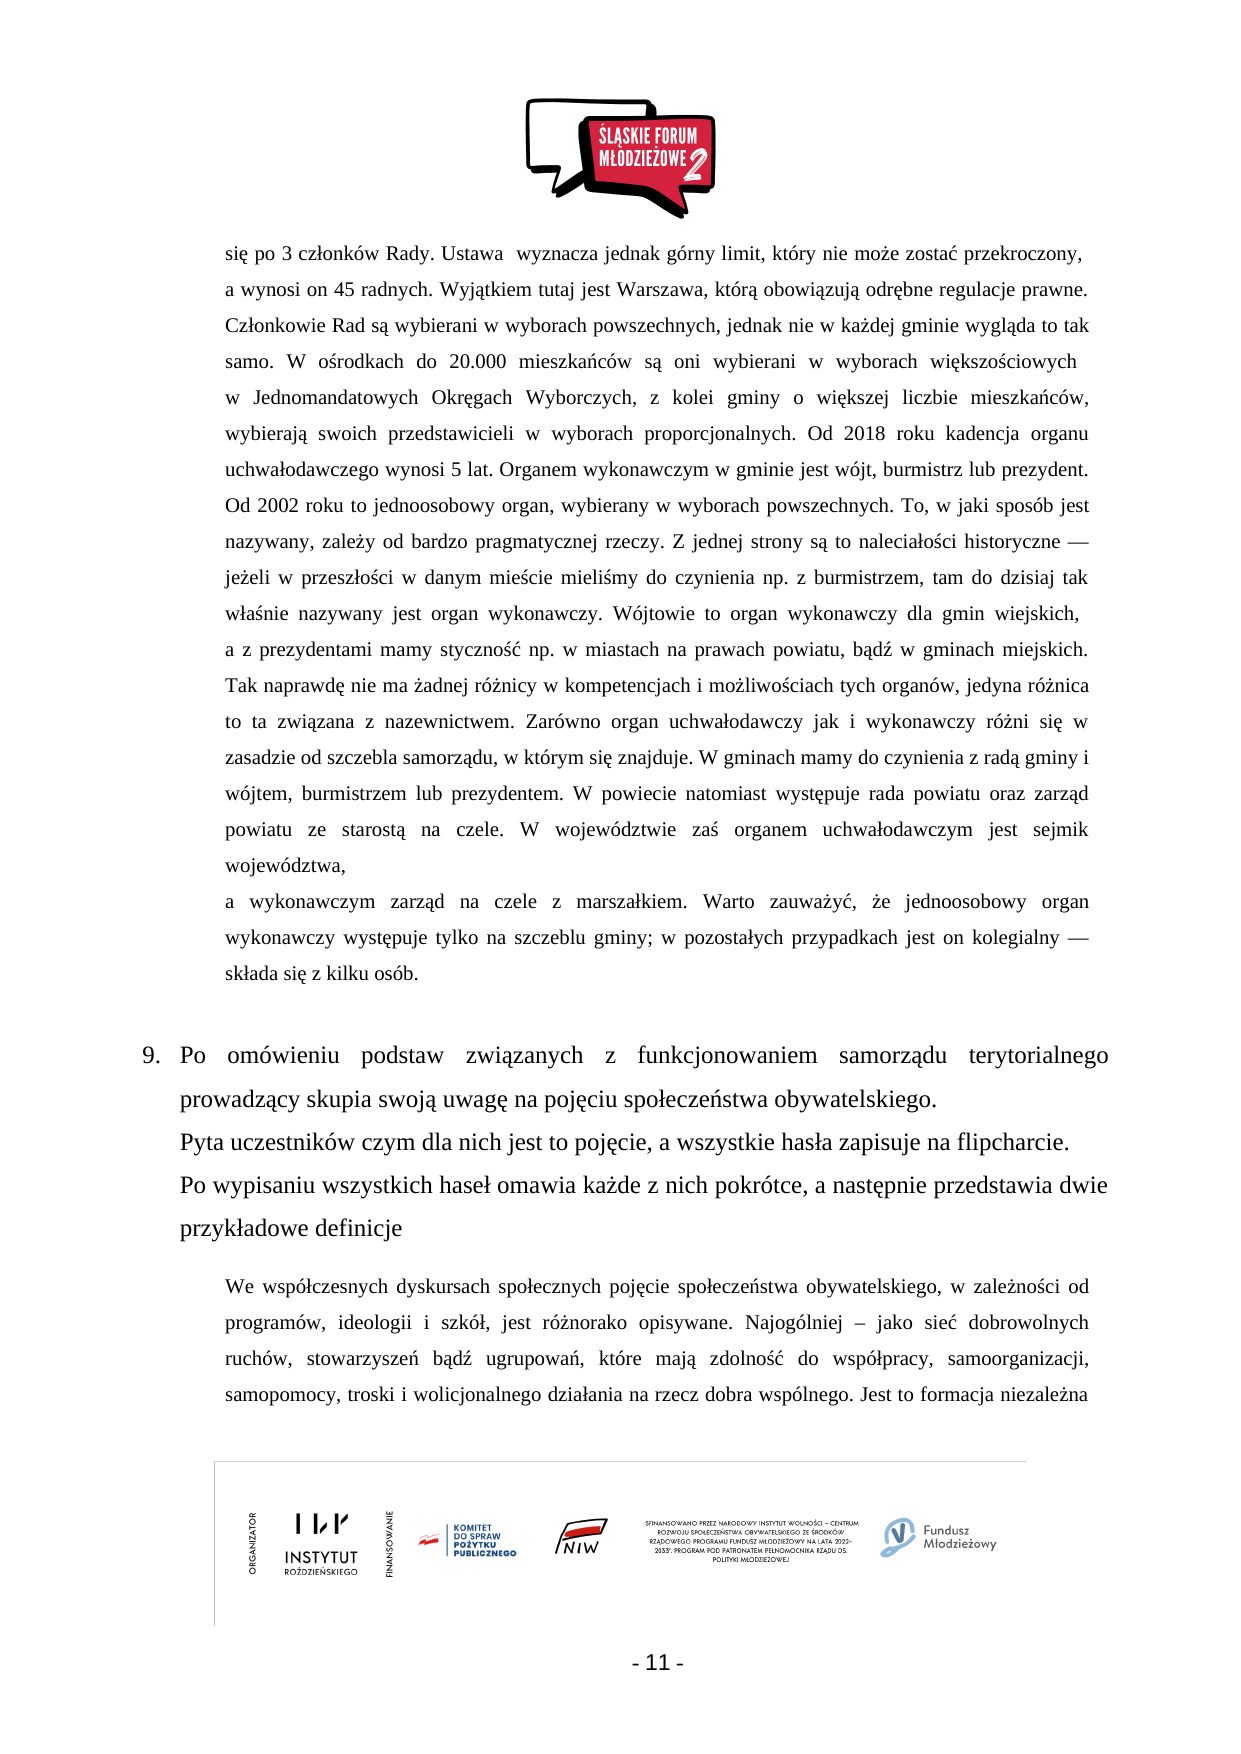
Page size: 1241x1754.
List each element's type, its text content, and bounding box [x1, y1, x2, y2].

picture [495, 75, 745, 237]
list Po omówieniu podstaw związanych z funkcjonowaniem samorządu terytorialnego prowadzący skupia swoją uwagę na pojęciu społeczeństwa obywatelskiego. [142, 1041, 1109, 1112]
picture [163, 1443, 1077, 1645]
text Po wypisaniu wszystkich haseł omawia każde z nich pokrótce, a następnie przedstawia dwie przykładowe definicje [179, 1170, 1109, 1242]
text Pyta uczestników czym dla nich jest to pojęcie, a wszystkie hasła zapisuje na flipcharcie. [179, 1127, 1109, 1156]
